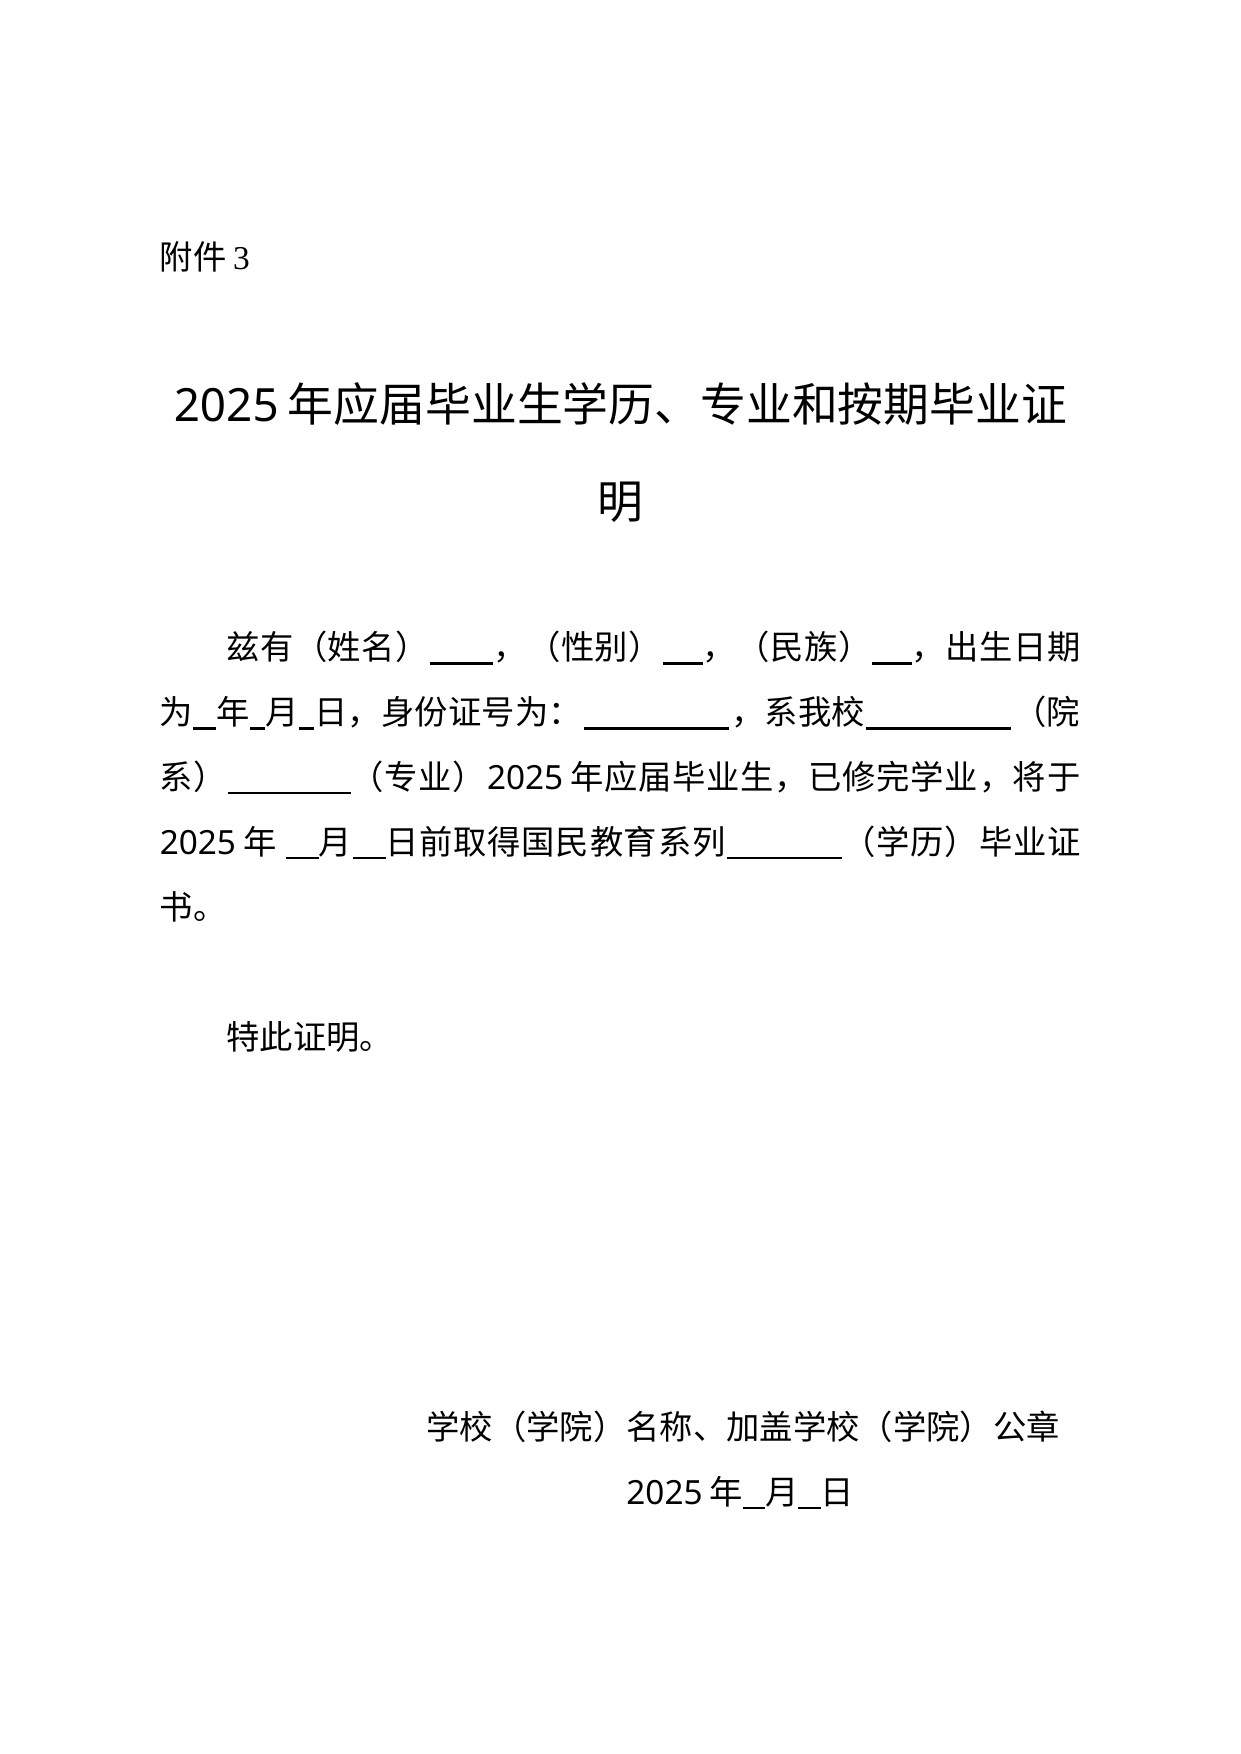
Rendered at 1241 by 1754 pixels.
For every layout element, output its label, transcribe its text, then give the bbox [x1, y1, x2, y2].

text 附件3 [159, 222, 1081, 287]
text 特此证明。 [159, 1002, 1081, 1067]
text 2025年应届毕业生学历、专业和按期毕业证明 [159, 352, 1081, 547]
text 学校（学院）名称、加盖学校（学院）公章 [159, 1392, 1081, 1457]
text 兹有（姓名） ，（性别） ，（民族） ，出生日期为 年 月 日，身份证号为： ，系我校 （院系） （专业）2025年应届毕业生，已修完学业，将于2025年 月 日前取得国民教育系列 （学历）毕业证书。 [159, 612, 1081, 937]
text 2025年 月 日 [159, 1457, 1081, 1522]
